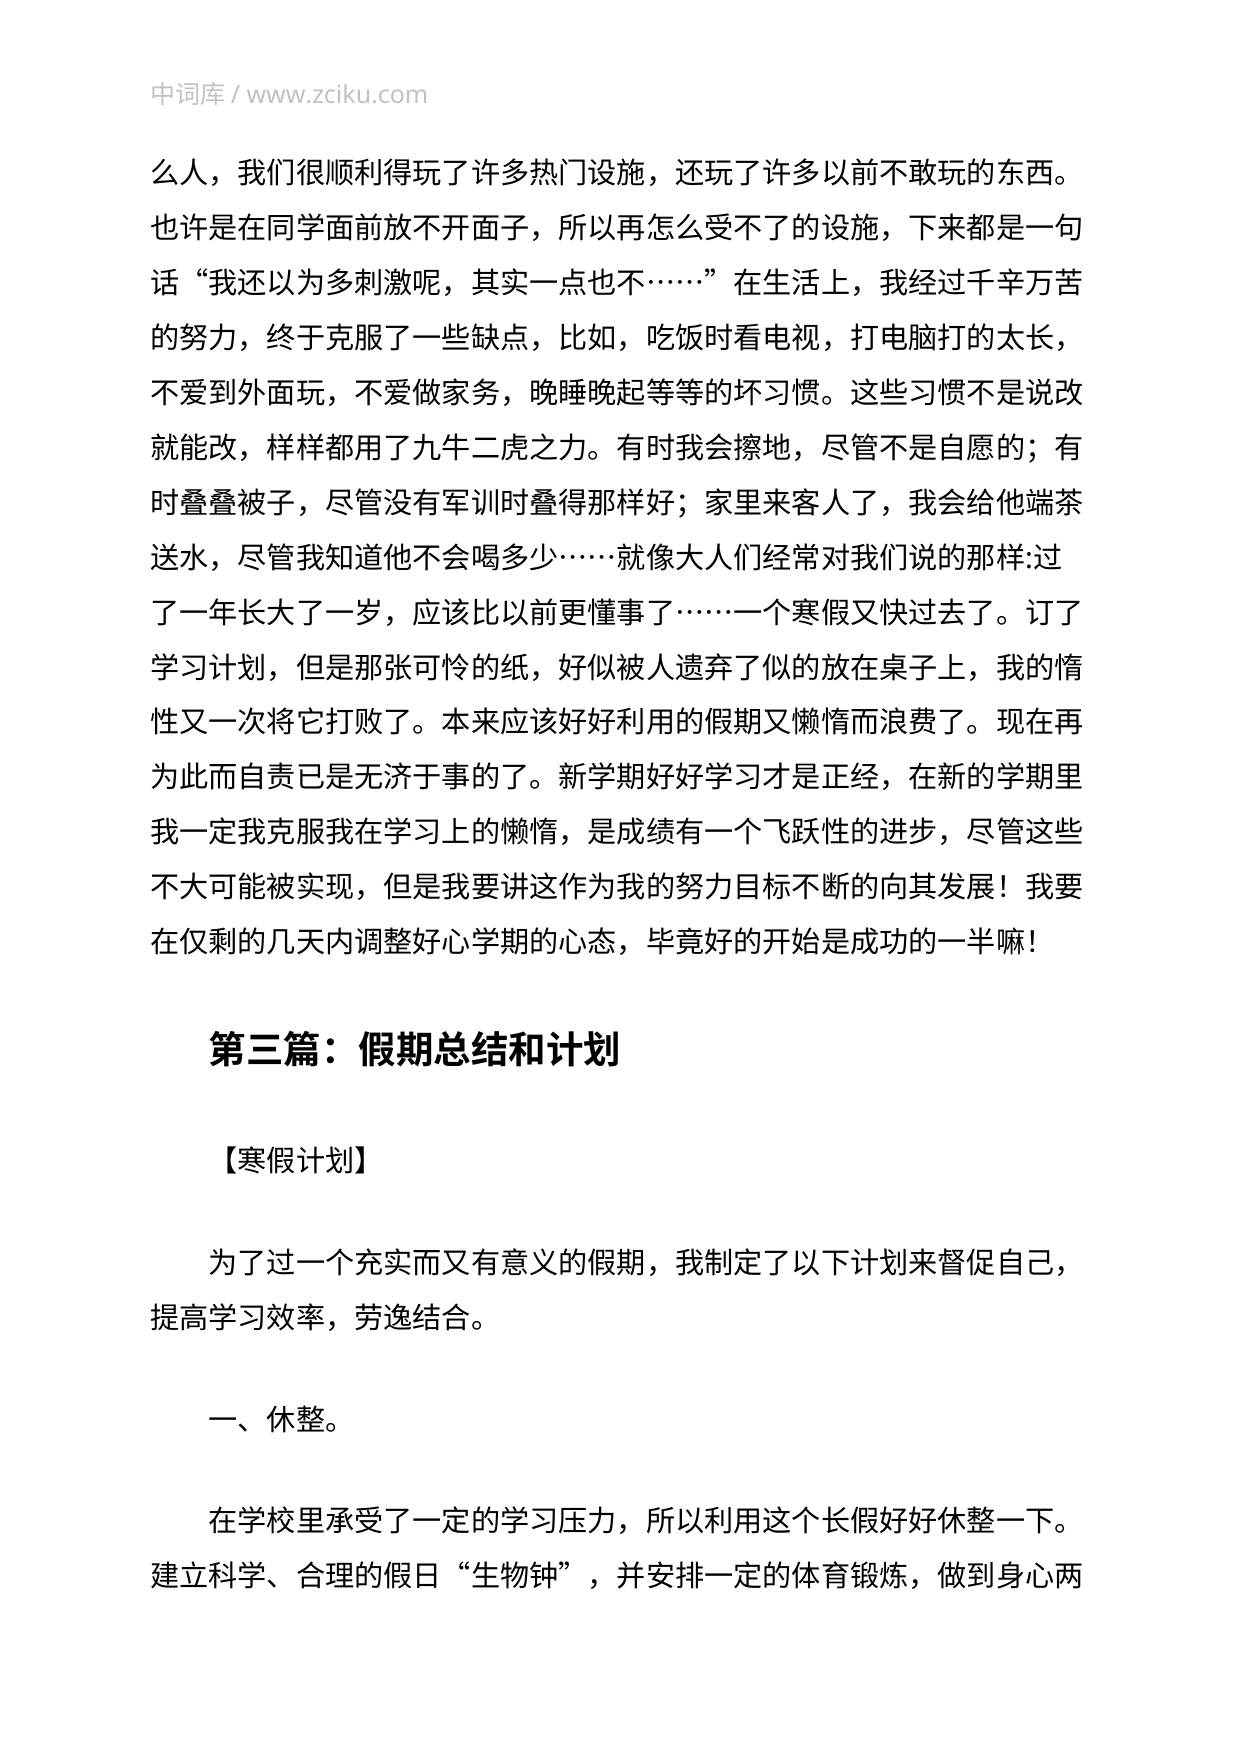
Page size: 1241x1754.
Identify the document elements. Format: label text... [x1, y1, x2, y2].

text 为了过一个充实而又有意义的假期，我制定了以下计划来督促自己，提高学习效率，劳逸结合。 [150, 1239, 1090, 1337]
text 一、休整。 [150, 1396, 1090, 1438]
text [150, 1498, 1090, 1595]
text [150, 150, 1090, 961]
text 【寒假计划】 [150, 1138, 1090, 1180]
text 第三篇：假期总结和计划 [150, 1020, 1090, 1075]
